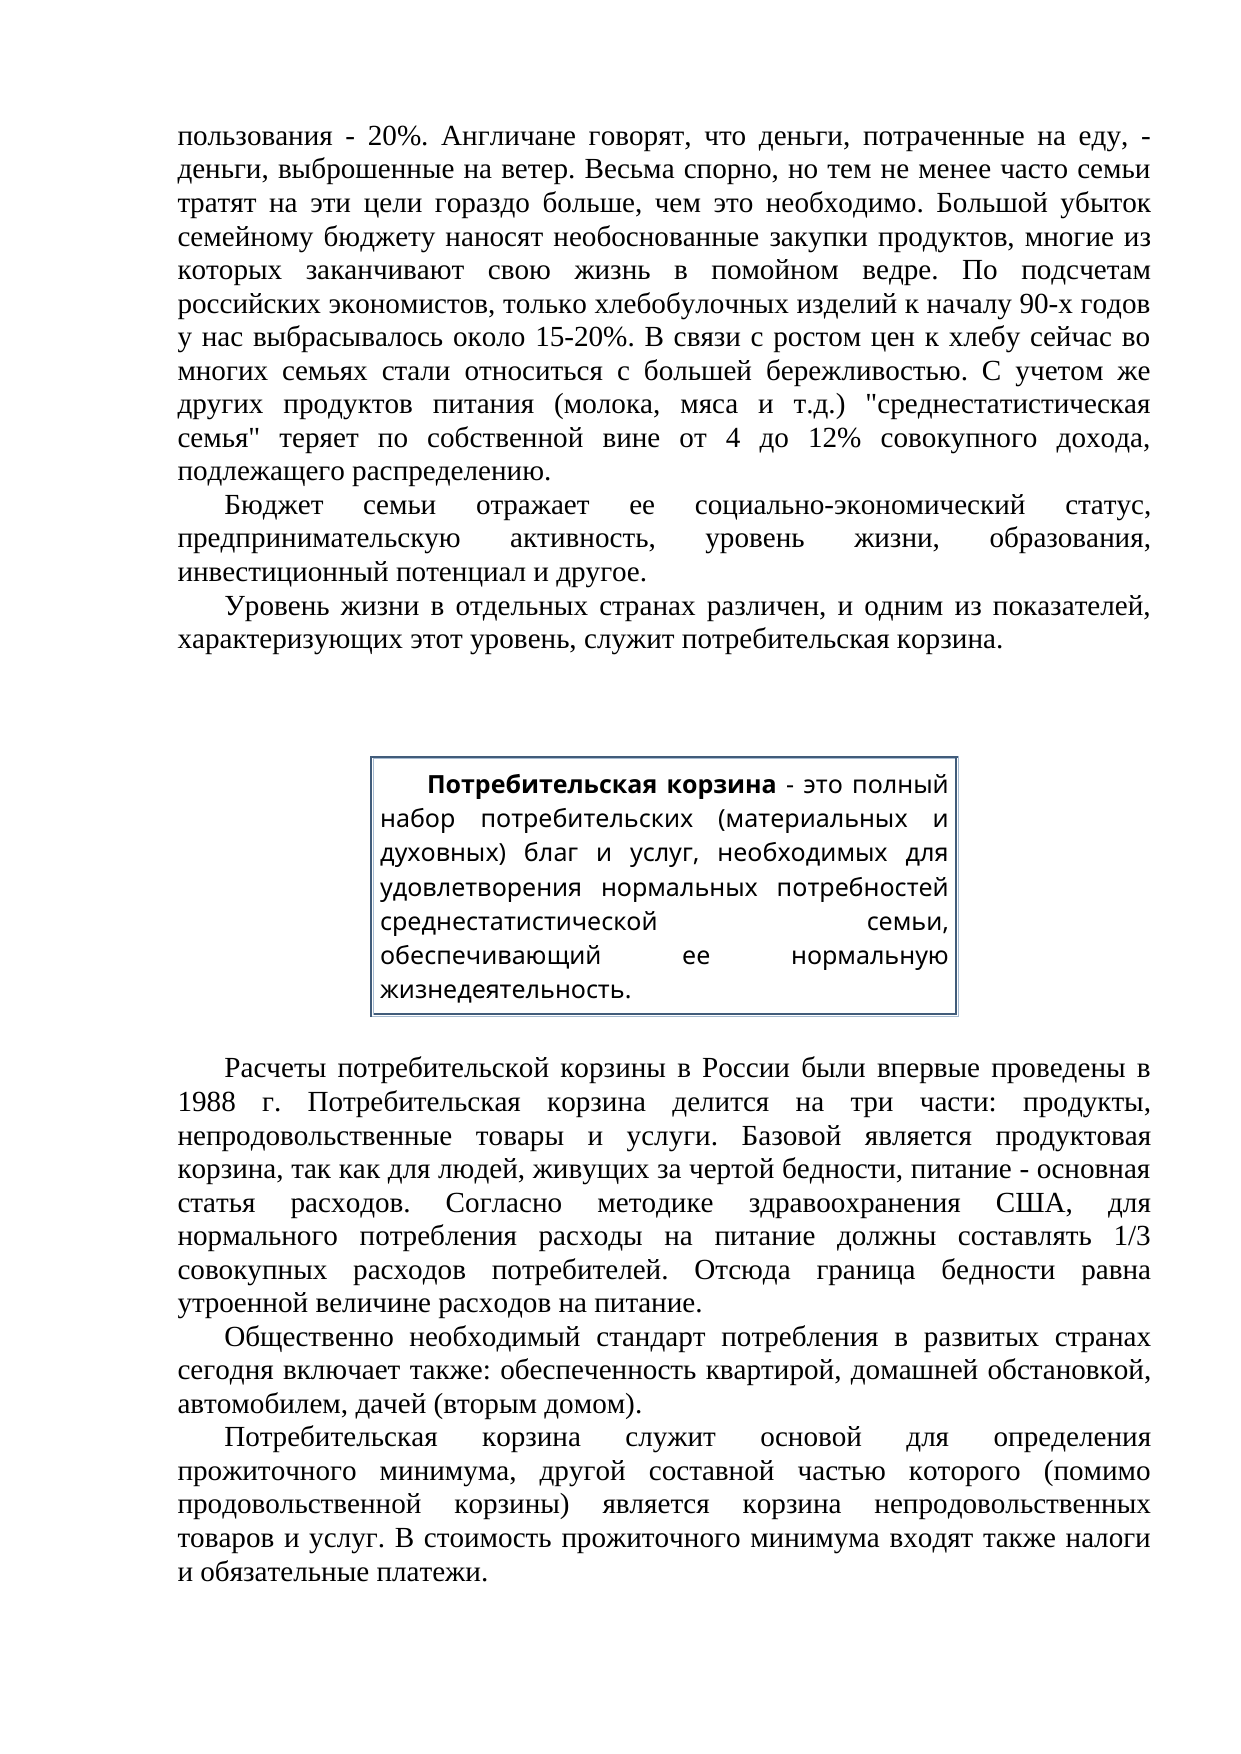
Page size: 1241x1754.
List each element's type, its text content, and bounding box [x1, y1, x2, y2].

text Потребительская корзина служит основой для определения прожиточного минимума, другой составной частью которого (помимо продовольственной корзины) является корзина непродовольственных товаров и услуг. В стоимость прожиточного минимума входят также налоги и обязательные платежи. [177, 1419, 1152, 1587]
table_header Потребительская корзина - это полный набор потребительских (материальных и духовных) благ и услуг, необходимых для удовлетворения нормальных потребностей среднестатистической семьи, обеспечивающий ее нормальную жизнедеятельность. [374, 759, 955, 1013]
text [177, 118, 1152, 487]
text Бюджет семьи отражает ее социально-экономический статус, предпринимательскую активность, уровень жизни, образования, инвестиционный потенциал и другое. [177, 487, 1152, 588]
text Уровень жизни в отдельных странах различен, и одним из показателей, характеризующих этот уровень, служит потребительская корзина. [177, 588, 1152, 655]
text Общественно необходимый стандарт потребления в развитых странах сегодня включает также: обеспеченность квартирой, домашней обстановкой, автомобилем, дачей (вторым домом). [177, 1319, 1152, 1419]
text Расчеты потребительской корзины в России были впервые проведены в 1988 г. Потребительская корзина делится на три части: продукты, непродовольственные товары и услуги. Базовой является продуктовая корзина, так как для людей, живущих за чертой бедности, питание - основная статья расходов. Согласно методике здравоохранения США, для нормального потребления расходы на питание должны составлять 1/3 совокупных расходов потребителей. Отсюда граница бедности равна утроенной величине расходов на питание. [177, 1051, 1152, 1319]
